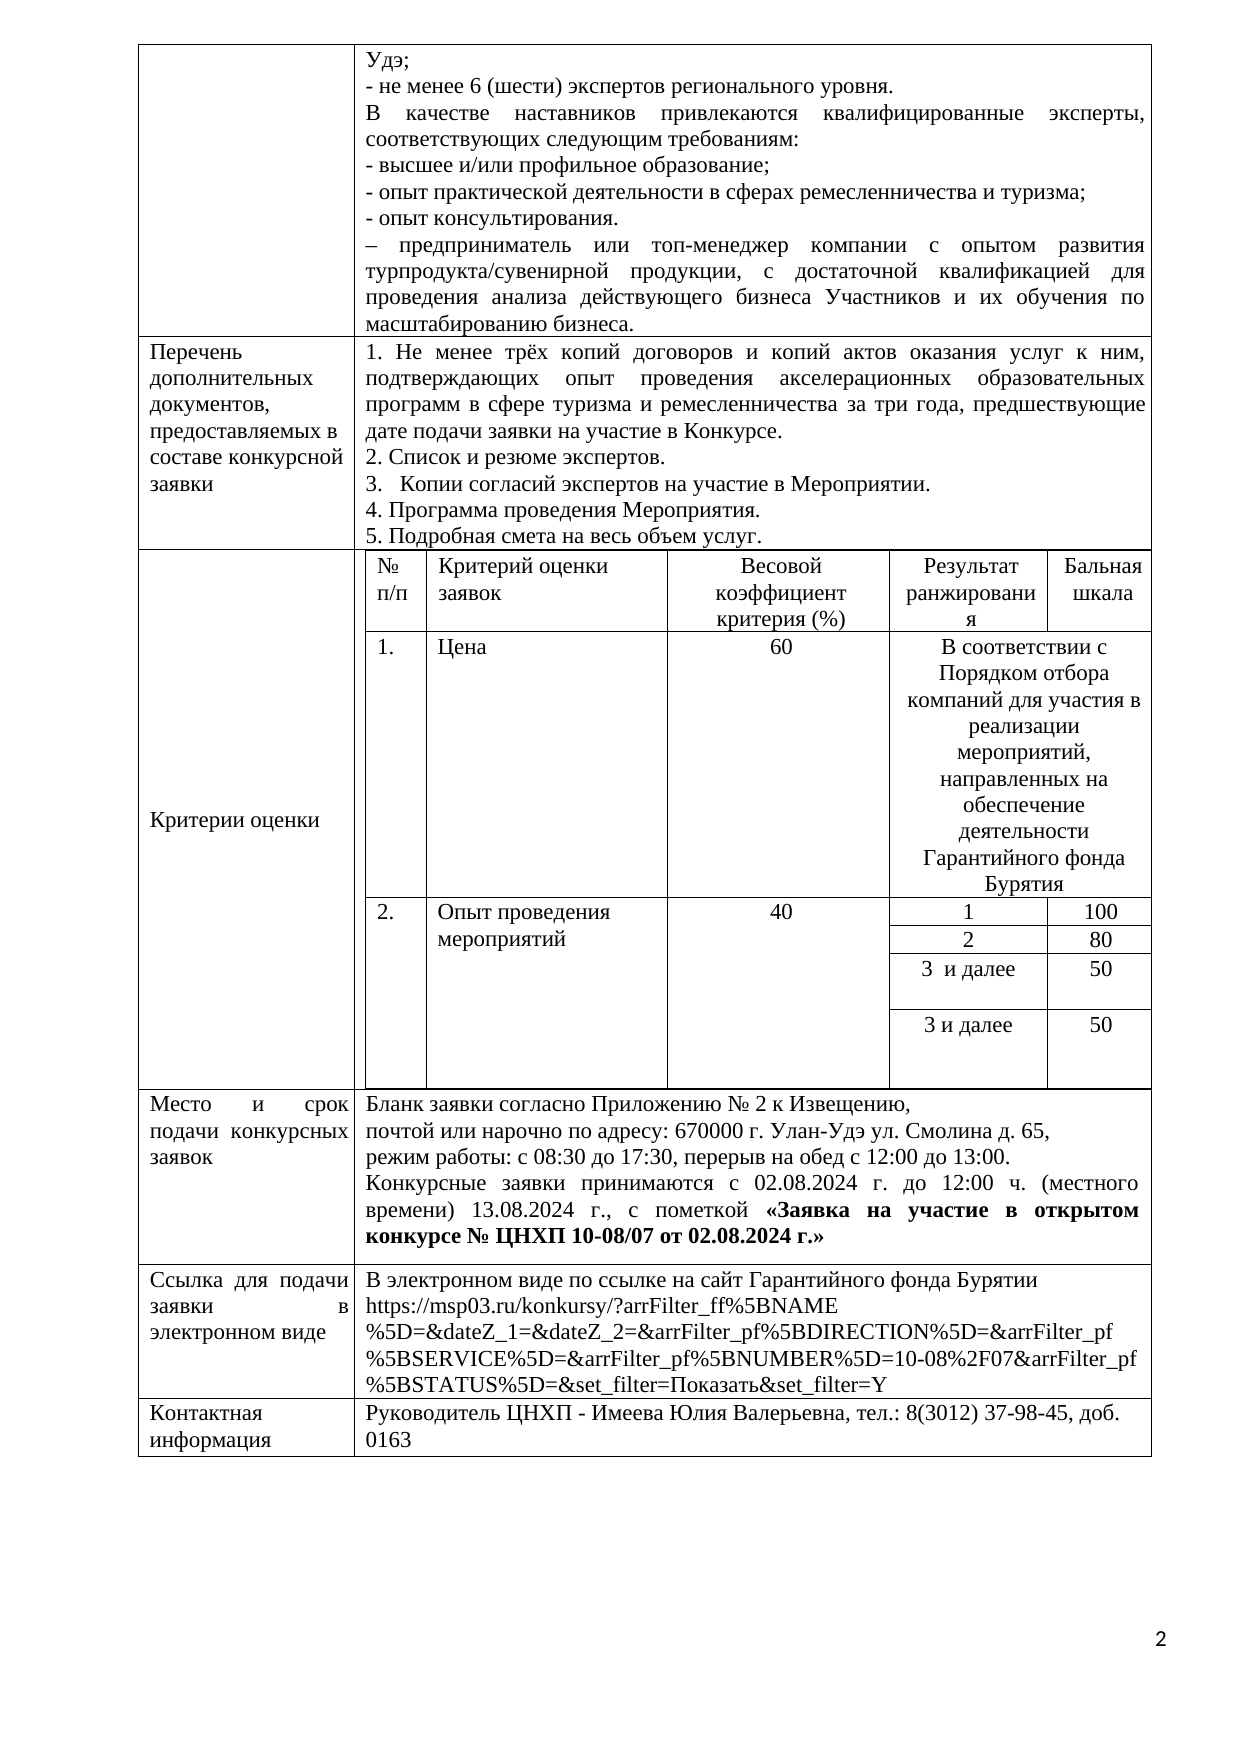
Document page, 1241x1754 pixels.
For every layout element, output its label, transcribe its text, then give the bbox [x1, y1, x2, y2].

table_cell [890, 632, 1151, 897]
table_cell [1048, 898, 1151, 925]
table_cell [366, 551, 426, 631]
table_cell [139, 45, 354, 336]
table_cell [1048, 954, 1151, 1009]
table_cell [890, 954, 1047, 1009]
table_cell Критерии оценки [139, 550, 354, 1088]
table_cell [890, 898, 1047, 925]
table_cell [427, 898, 667, 1088]
table_cell [890, 551, 1047, 631]
table_cell Контактная информация [139, 1399, 354, 1456]
table_cell [1048, 551, 1151, 631]
table_cell [890, 926, 1047, 953]
table_cell [668, 632, 889, 897]
table_cell 1. Не менее трёх копий договоров и копий актов оказания услуг к ним, подтверждающих опыт проведения акселерационных образовательных программ в сфере туризма и ремесленничества за три года, предшествующие дате подачи заявки на участие в Конкурсе. 2. Список и резюме экспертов. 3. Копии согласий экспертов на участие в Мероприятии. 4. Программа проведения Мероприятия. 5. Подробная смета на весь объем услуг. [355, 337, 1151, 549]
table_cell [1048, 1010, 1151, 1088]
table_cell Бланк заявки согласно Приложению № 2 к Извещению, почтой или нарочно по адресу: 670000 г. Улан-Удэ ул. Смолина д. 65, режим работы: с 08:30 до 17:30, перерыв на обед с 12:00 до 13:00. Конкурсные заявки принимаются с 02.08.2024 г. до 12:00 ч. (местного времени) 13.08.2024 г., с пометкой «Заявка на участие в открытом конкурсе № ЦНХП 10-08/07 от 02.08.2024 г.» [355, 1090, 1151, 1264]
table_cell [355, 550, 365, 1088]
table_cell В электронном виде по ссылке на сайт Гарантийного фонда Бурятии https://msp03.ru/konkursy/?arrFilter_ff%5BNAME%5D=&dateZ_1=&dateZ_2=&arrFilter_pf%5BDIRECTION%5D=&arrFilter_pf%5BSERVICE%5D=&arrFilter_pf%5BNUMBER%5D=10-08%2F07&arrFilter_pf%5BSTATUS%5D=&set_filter=Показать&set_filter=Y [355, 1265, 1151, 1397]
table_cell Место и срок подачи конкурсных заявок [139, 1090, 354, 1264]
table_cell [366, 898, 426, 1088]
table_cell [427, 551, 667, 631]
table_cell [890, 1010, 1047, 1088]
table_cell [427, 632, 667, 897]
table_cell [668, 898, 889, 1088]
table_cell [366, 632, 426, 897]
table_cell [1048, 926, 1151, 953]
table_cell Руководитель ЦНХП - Имеева Юлия Валерьевна, тел.: 8(3012) 37-98-45, доб. 0163 [355, 1399, 1151, 1456]
table_cell Перечень дополнительных документов, предоставляемых в составе конкурсной заявки [139, 337, 354, 549]
table_cell [668, 551, 889, 631]
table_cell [355, 45, 1151, 336]
table_cell Ссылка для подачи заявки в электронном виде [139, 1265, 354, 1397]
